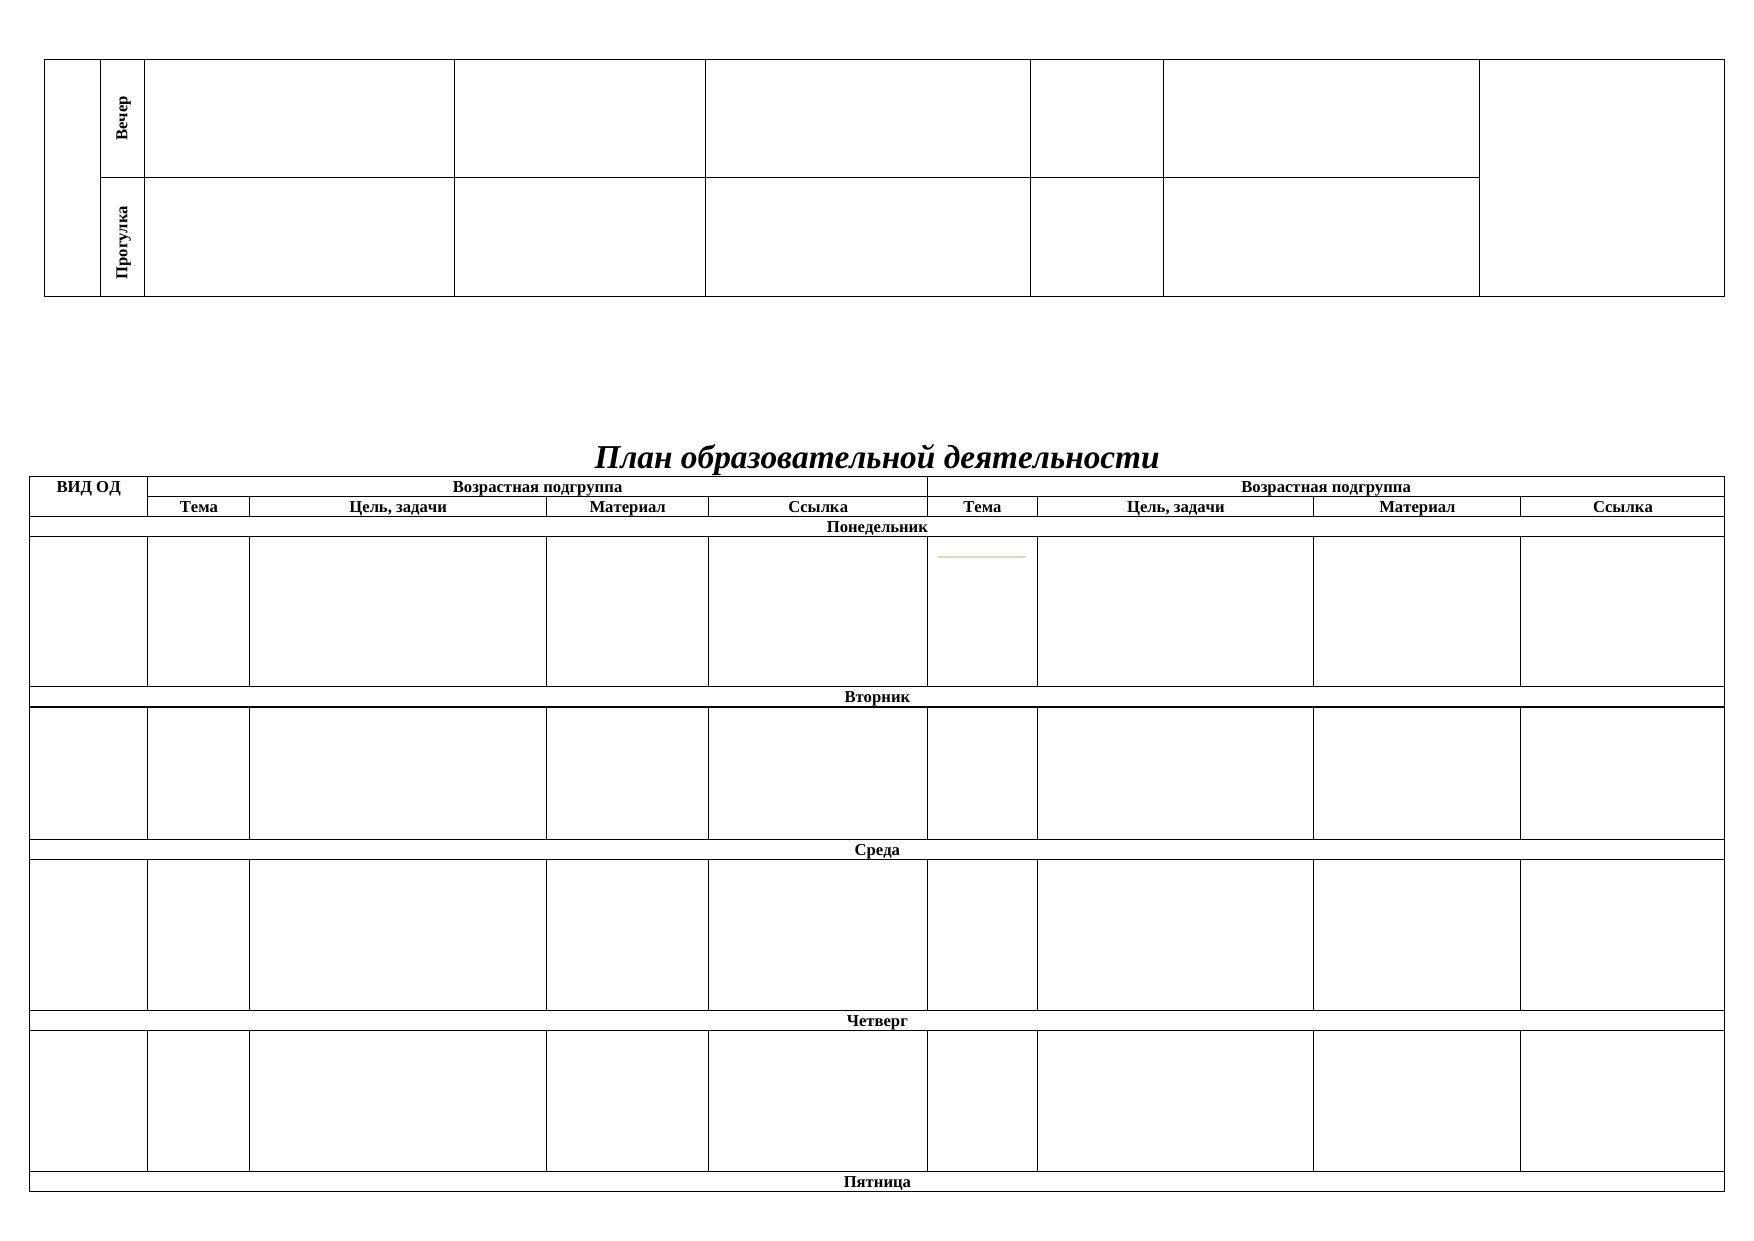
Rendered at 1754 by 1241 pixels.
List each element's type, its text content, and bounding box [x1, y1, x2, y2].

table_cell [1038, 1031, 1313, 1171]
table_cell [250, 537, 546, 686]
table_cell Пятница [30, 1172, 1724, 1191]
table_cell ВИД ОД [30, 477, 147, 516]
table_cell [928, 860, 1037, 1009]
table_cell [1314, 708, 1520, 839]
table_cell [148, 860, 249, 1009]
table_cell Материал [547, 497, 708, 516]
table_cell [547, 1031, 708, 1171]
table_cell Возрастная подгруппа [148, 477, 927, 496]
table_cell [547, 537, 708, 686]
table_cell [1038, 708, 1313, 839]
table_cell Тема [928, 497, 1037, 516]
table_cell Вечер [101, 60, 144, 177]
table_cell Материал [1314, 497, 1520, 516]
table_cell [148, 708, 249, 839]
table_cell Понедельник [30, 517, 1724, 536]
table_cell Цель, задачи [250, 497, 546, 516]
table_cell Возрастная подгруппа [928, 477, 1724, 496]
table_cell [145, 60, 454, 177]
table_cell [148, 537, 249, 686]
table_cell [1521, 708, 1724, 839]
table_cell [928, 1031, 1037, 1171]
table_cell [709, 708, 927, 839]
table_header План образовательной деятельности [30, 437, 1725, 476]
table_cell Вторник [30, 687, 1724, 706]
table_cell [1521, 1031, 1724, 1171]
table_cell [1038, 537, 1313, 686]
table_cell [250, 860, 546, 1009]
table_cell Четверг [30, 1011, 1724, 1030]
table_cell [1031, 178, 1163, 296]
table_cell [1521, 537, 1724, 686]
table_cell [30, 537, 147, 686]
table_cell [455, 178, 705, 296]
table_cell [709, 860, 927, 1009]
table_cell [928, 708, 1037, 839]
table_cell [30, 860, 147, 1009]
table_cell Среда [30, 840, 1724, 859]
table_cell [706, 60, 1030, 177]
table_cell [455, 60, 705, 177]
table_cell [30, 708, 147, 839]
table_cell [1314, 537, 1520, 686]
table_cell [706, 178, 1030, 296]
table_cell [547, 708, 708, 839]
table_cell Прогулка [101, 178, 144, 296]
table_cell [1521, 860, 1724, 1009]
table_cell [1164, 60, 1479, 177]
table_cell [547, 860, 708, 1009]
table_cell [1038, 860, 1313, 1009]
table_cell Ссылка [1521, 497, 1724, 516]
table_cell [1031, 60, 1163, 177]
table_cell [145, 178, 454, 296]
table_cell [709, 1031, 927, 1171]
table_cell Тема [148, 497, 249, 516]
table_cell [1314, 860, 1520, 1009]
table_cell [250, 1031, 546, 1171]
table_cell [1164, 178, 1479, 296]
table_cell [709, 537, 927, 686]
table_cell [928, 537, 1037, 686]
table_cell Ссылка [709, 497, 927, 516]
table_cell [250, 708, 546, 839]
table_cell [148, 1031, 249, 1171]
table_cell [1314, 1031, 1520, 1171]
table_cell Цель, задачи [1038, 497, 1313, 516]
table_cell [30, 1031, 147, 1171]
